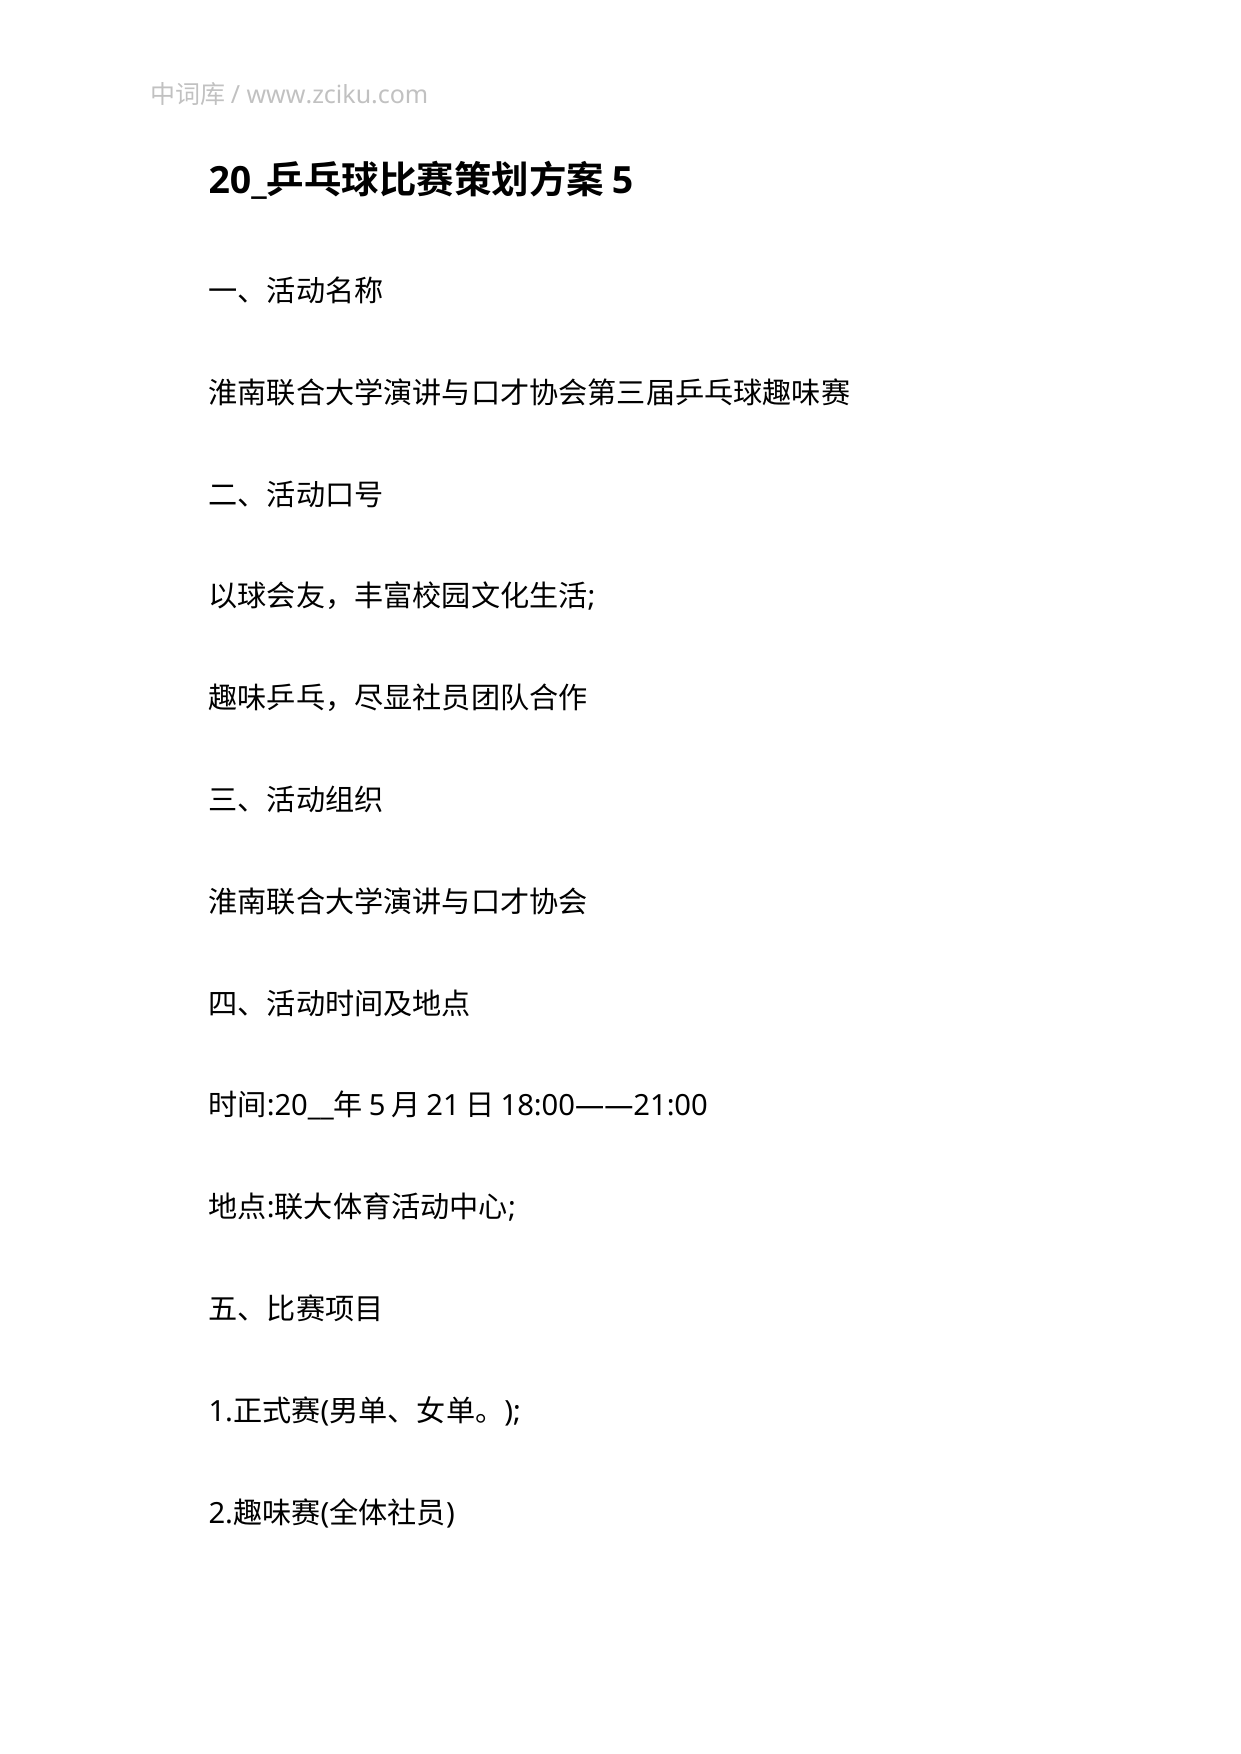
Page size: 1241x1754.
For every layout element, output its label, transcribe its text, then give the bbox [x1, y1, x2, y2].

text 以球会友，丰富校园文化生活; [150, 573, 1090, 615]
text 20_乒乓球比赛策划方案5 [150, 150, 1090, 204]
text 地点:联大体育活动中心; [150, 1184, 1090, 1226]
text 2.趣味赛(全体社员) [150, 1490, 1090, 1532]
text 淮南联合大学演讲与口才协会第三届乒乓球趣味赛 [150, 369, 1090, 412]
text 四、活动时间及地点 [150, 980, 1090, 1022]
text 三、活动组织 [150, 777, 1090, 819]
text 淮南联合大学演讲与口才协会 [150, 878, 1090, 921]
text 时间:20__年5月21日18:00——21:00 [150, 1082, 1090, 1124]
text 趣味乒乓，尽显社员团队合作 [150, 675, 1090, 717]
text 1.正式赛(男单、女单。); [150, 1388, 1090, 1430]
text 一、活动名称 [150, 268, 1090, 310]
text 二、活动口号 [150, 471, 1090, 513]
text 五、比赛项目 [150, 1286, 1090, 1328]
